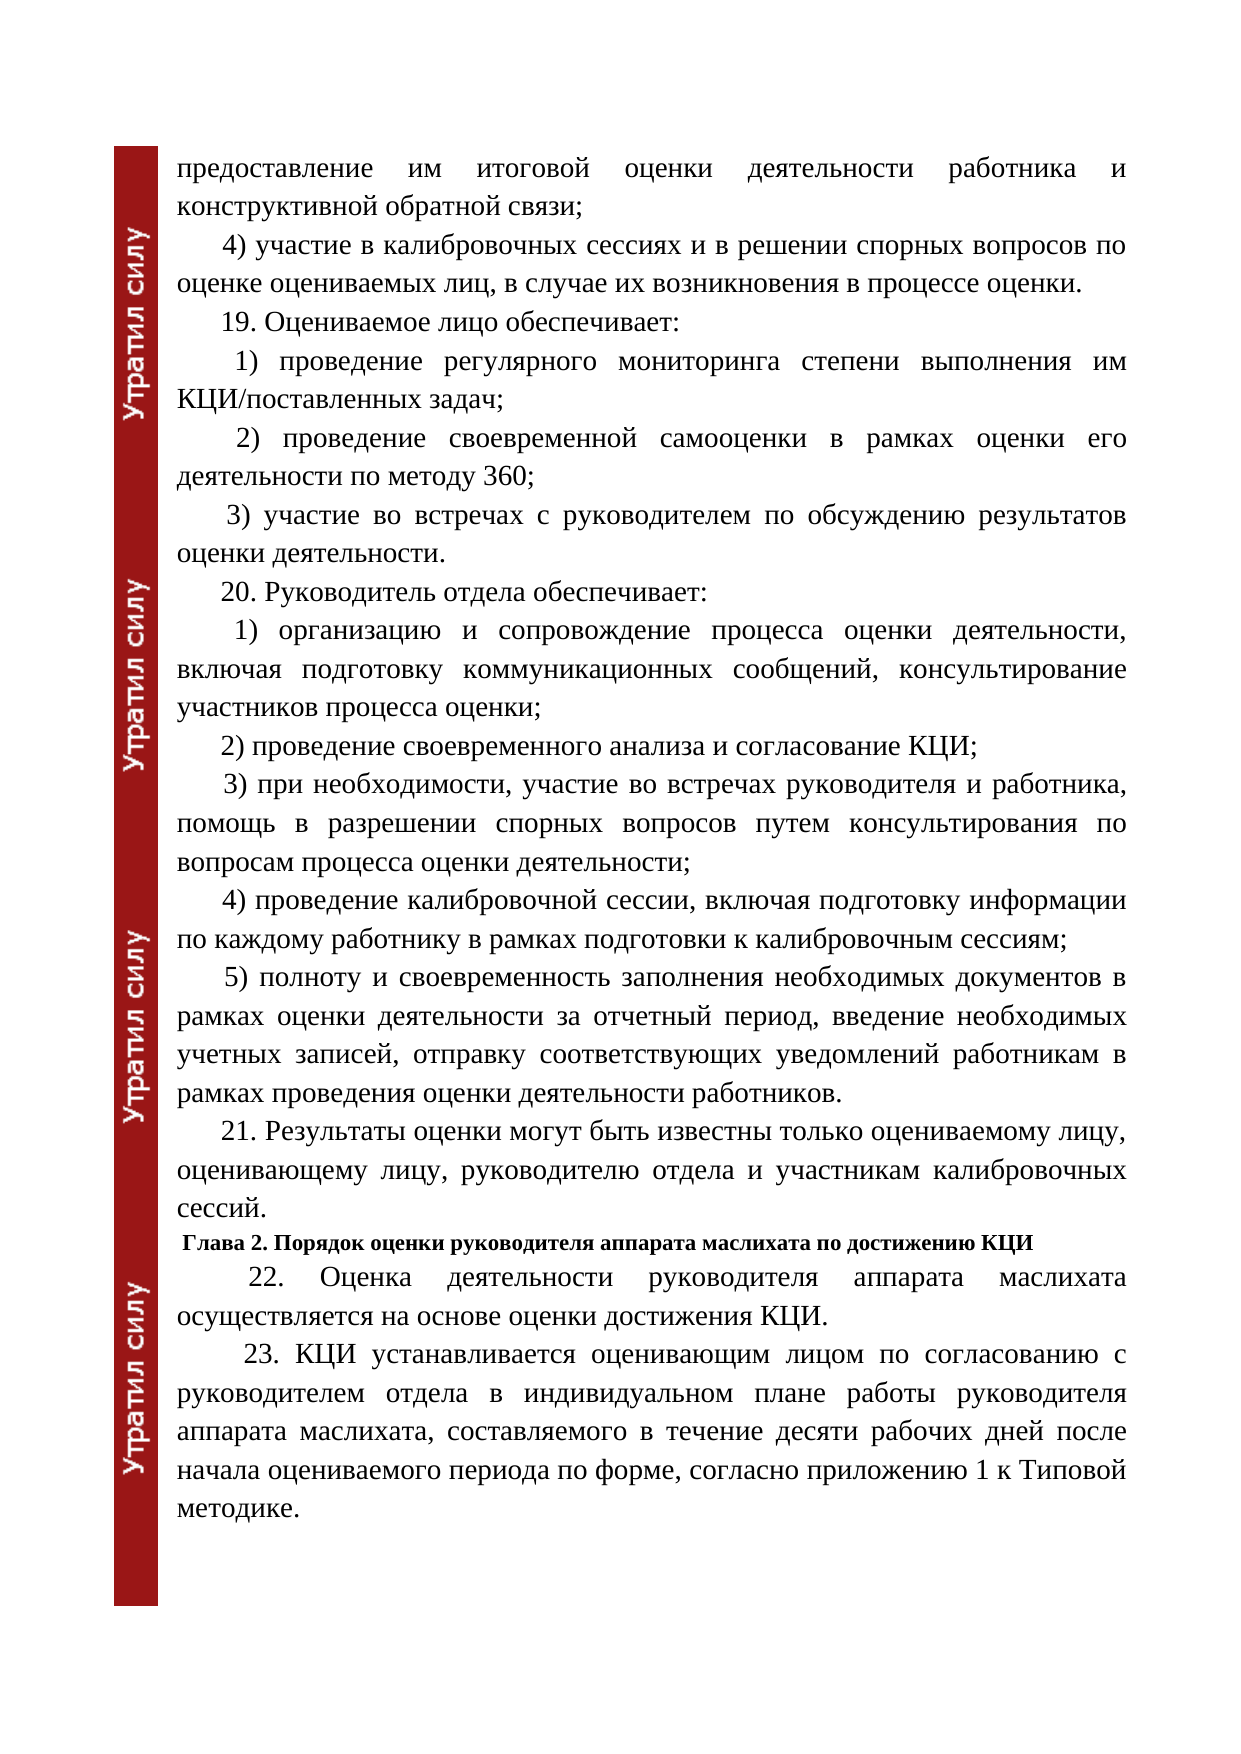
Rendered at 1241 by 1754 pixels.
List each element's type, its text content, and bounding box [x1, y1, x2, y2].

text 2) проведение своевременного анализа и согласование КЦИ; [112, 728, 1128, 762]
picture [114, 492, 158, 497]
picture [114, 723, 158, 728]
text 2) проведение своевременной самооценки в рамках оценки его деятельности по методу 360; [112, 420, 1128, 492]
text 1) проведение регулярного мониторинга степени выполнения им КЦИ/поставленных задач; [112, 343, 1128, 415]
picture [114, 222, 158, 227]
text 1) организацию и сопровождение процесса оценки деятельности, включая подготовку коммуникационных сообщений, консультирование участников процесса оценки; [112, 612, 1128, 723]
text 4) проведение калибровочной сессии, включая подготовку информации по каждому работнику в рамках подготовки к калибровочным сессиям; [112, 882, 1128, 954]
picture [114, 762, 158, 767]
text 5) полноту и своевременность заполнения необходимых документов в рамках оценки деятельности за отчетный период, введение необходимых учетных записей, отправку соответствующих уведомлений работникам в рамках проведения оценки деятельности работников. [112, 959, 1128, 1108]
picture [114, 1108, 158, 1113]
picture [114, 1224, 158, 1229]
picture [114, 954, 158, 959]
text 19. Оцениваемое лицо обеспечивает: [112, 304, 1128, 338]
picture [114, 338, 158, 343]
text 3) при необходимости, участие во встречах руководителя и работника, помощь в разрешении спорных вопросов путем консультирования по вопросам процесса оценки деятельности; [112, 767, 1128, 877]
picture [114, 607, 158, 612]
text 4) участие в калибровочных сессиях и в решении спорных вопросов по оценке оцениваемых лиц, в случае их возникновения в процессе оценки. [112, 227, 1128, 299]
picture [114, 415, 158, 420]
picture [114, 299, 158, 304]
picture [114, 877, 158, 882]
picture [114, 146, 158, 150]
text 20. Руководитель отдела обеспечивает: [112, 574, 1128, 607]
text 22. Оценка деятельности руководителя аппарата маслихата осуществляется на основе оценки достижения КЦИ. [112, 1259, 1128, 1331]
picture [114, 569, 158, 574]
text 21. Результаты оценки могут быть известны только оцениваемому лицу, оценивающему лицу, руководителю отдела и участникам калибровочных сессий. [112, 1113, 1128, 1224]
picture [114, 1331, 158, 1336]
text Глава 2. Порядок оценки руководителя аппарата маслихата по достижению КЦИ [112, 1229, 1128, 1256]
text 3) участие во встречах с руководителем по обсуждению результатов оценки деятельности. [112, 497, 1128, 569]
picture [114, 1524, 158, 1606]
text 23. КЦИ устанавливается оценивающим лицом по согласованию с руководителем отдела в индивидуальном плане работы руководителя аппарата маслихата, составляемого в течение десяти рабочих дней после начала оцениваемого периода по форме, согласно приложению 1 к Типовой методике. [112, 1336, 1128, 1524]
